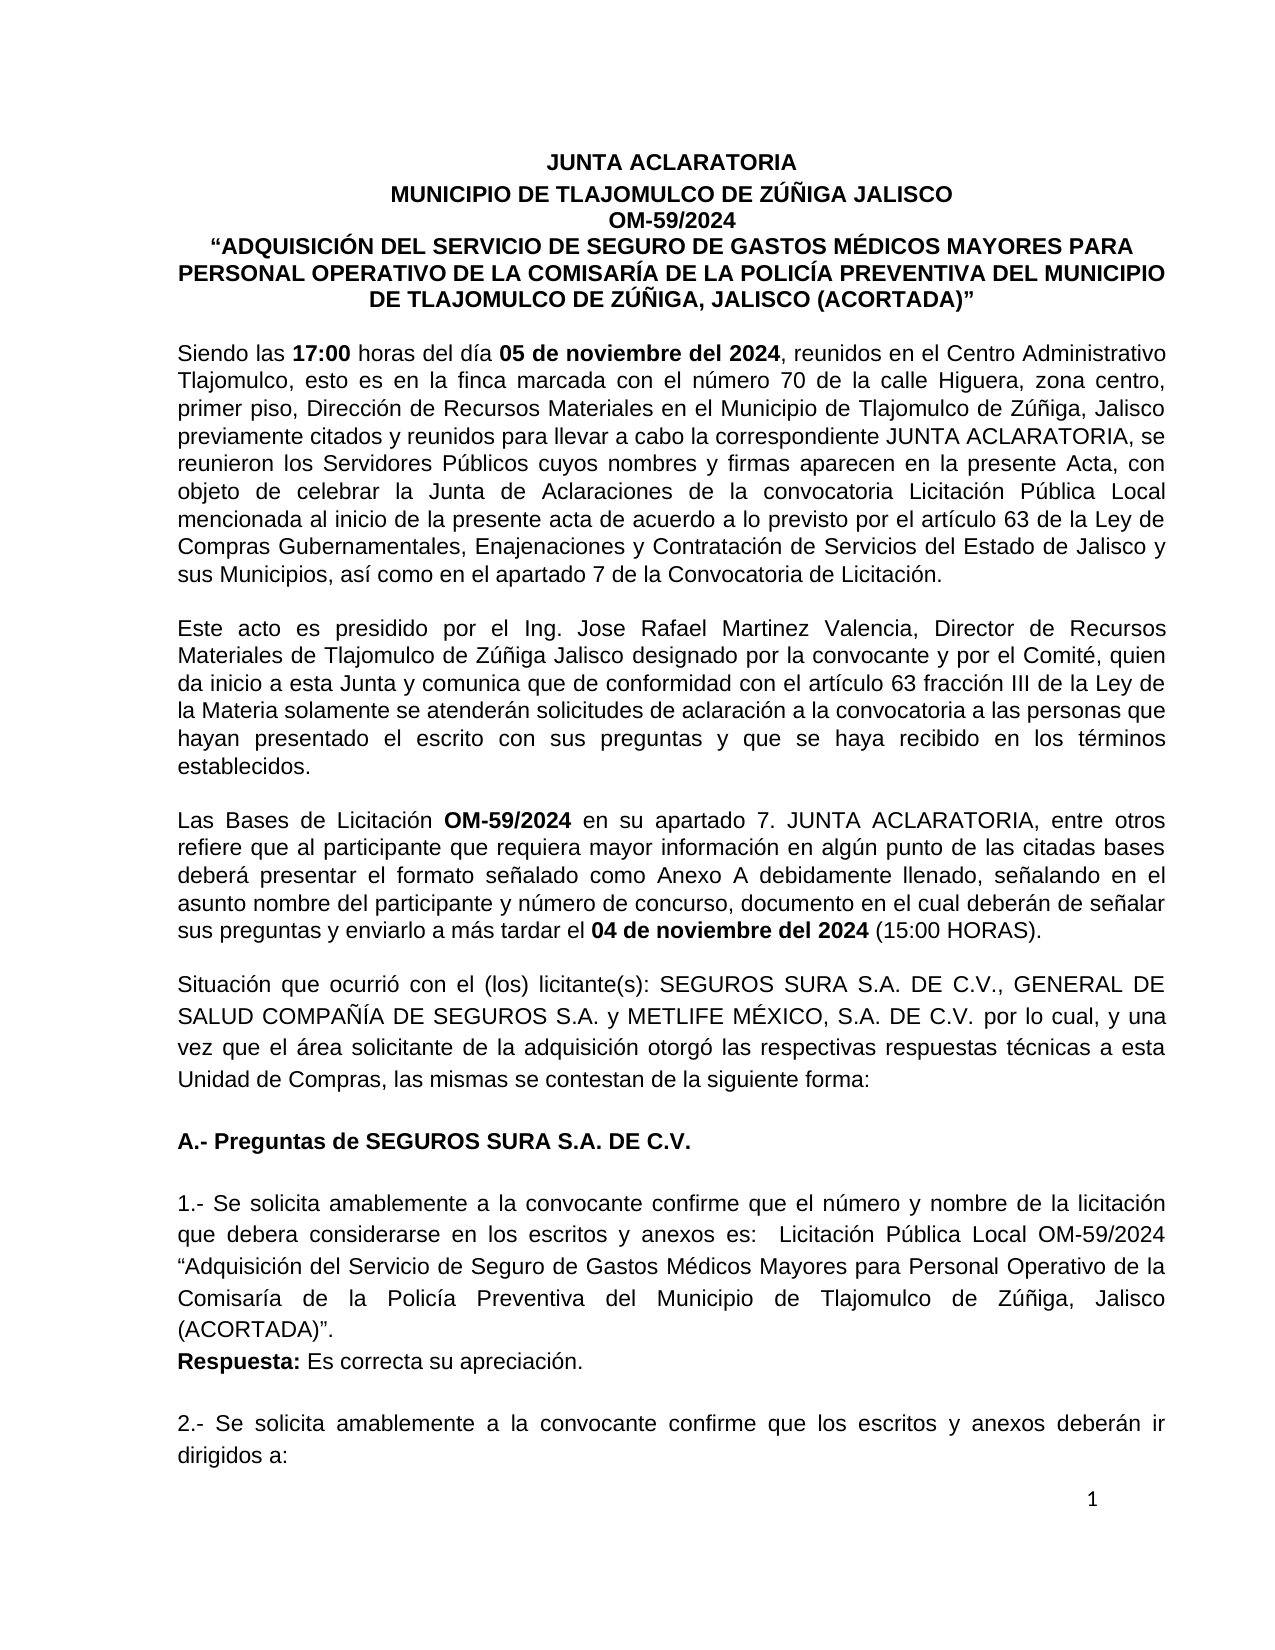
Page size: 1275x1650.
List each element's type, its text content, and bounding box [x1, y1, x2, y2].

text “ADQUISICIÓN DEL SERVICIO DE SEGURO DE GASTOS MÉDICOS MAYORES PARA PERSONAL OPERATIVO DE LA COMISARÍA DE LA POLICÍA PREVENTIVA DEL MUNICIPIO DE TLAJOMULCO DE ZÚÑIGA, JALISCO (ACORTADA)” [177, 233, 1167, 312]
text MUNICIPIO DE TLAJOMULCO DE ZÚÑIGA JALISCO [177, 179, 1167, 207]
text JUNTA ACLARATORIA [177, 148, 1167, 175]
text Situación que ocurrió con el (los) licitante(s): SEGUROS SURA S.A. DE C.V., GENERAL DE SALUD COMPAÑÍA DE SEGUROS S.A. y METLIFE MÉXICO, S.A. DE C.V. por lo cual, y una vez que el área solicitante de la adquisición otorgó las respectivas respuestas técnicas a esta Unidad de Compras, las mismas se contestan de la siguiente forma: [177, 970, 1167, 1092]
text 2.- Se solicita amablemente a la convocante confirme que los escritos y anexos deberán ir dirigidos a: [177, 1409, 1167, 1468]
text Este acto es presidido por el Ing. Jose Rafael Martinez Valencia, Director de Recursos Materiales de Tlajomulco de Zúñiga Jalisco designado por la convocante y por el Comité, quien da inicio a esta Junta y comunica que de conformidad con el artículo 63 fracción III de la Ley de la Materia solamente se atenderán solicitudes de aclaración a la convocatoria a las personas que hayan presentado el escrito con sus preguntas y que se haya recibido en los términos establecidos. [177, 613, 1167, 779]
text Siendo las 17:00 horas del día 05 de noviembre del 2024, reunidos en el Centro Administrativo Tlajomulco, esto es en la finca marcada con el número 70 de la calle Higuera, zona centro, primer piso, Dirección de Recursos Materiales en el Municipio de Tlajomulco de Zúñiga, Jalisco previamente citados y reunidos para llevar a cabo la correspondiente JUNTA ACLARATORIA, se reunieron los Servidores Públicos cuyos nombres y firmas aparecen en la presente Acta, con objeto de celebrar la Junta de Aclaraciones de la convocatoria Licitación Pública Local mencionada al inicio de la presente acta de acuerdo a lo previsto por el artículo 63 de la Ley de Compras Gubernamentales, Enajenaciones y Contratación de Servicios del Estado de Jalisco y sus Municipios, así como en el apartado 7 de la Convocatoria de Licitación. [177, 339, 1167, 587]
text 1.- Se solicita amablemente a la convocante confirme que el número y nombre de la licitación que debera considerarse en los escritos y anexos es: Licitación Pública Local OM-59/2024 “Adquisición del Servicio de Seguro de Gastos Médicos Mayores para Personal Operativo de la Comisaría de la Policía Preventiva del Municipio de Tlajomulco de Zúñiga, Jalisco (ACORTADA)”. [177, 1188, 1167, 1343]
text OM-59/2024 [177, 207, 1167, 233]
text Las Bases de Licitación OM-59/2024 en su apartado 7. JUNTA ACLARATORIA, entre otros refiere que al participante que requiera mayor información en algún punto de las citadas bases deberá presentar el formato señalado como Anexo A debidamente llenado, señalando en el asunto nombre del participante y número de concurso, documento en el cual deberán de señalar sus preguntas y enviarlo a más tardar el 04 de noviembre del 2024 (15:00 HORAS). [177, 805, 1167, 943]
text Respuesta: Es correcta su apreciación. [177, 1347, 1167, 1374]
text A.- Preguntas de SEGUROS SURA S.A. DE C.V. [177, 1127, 1167, 1154]
